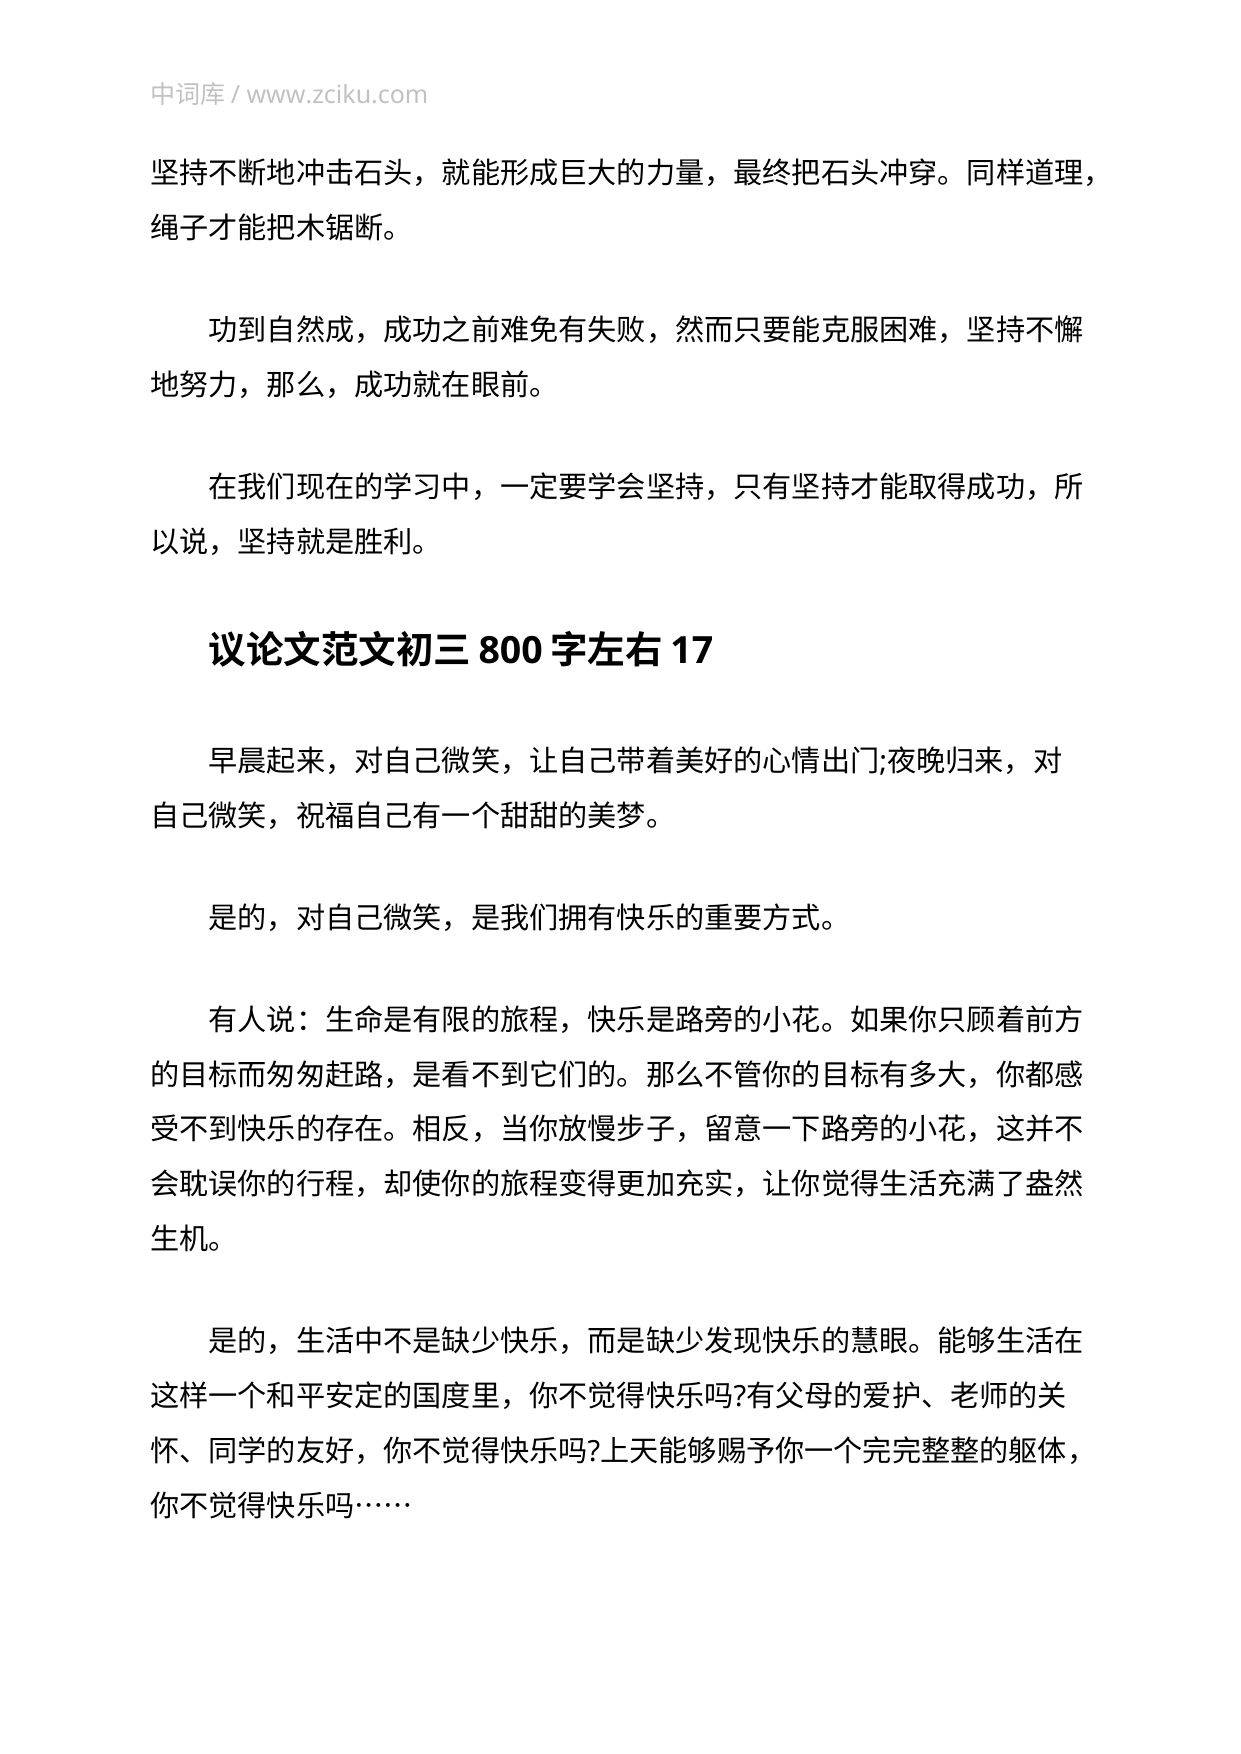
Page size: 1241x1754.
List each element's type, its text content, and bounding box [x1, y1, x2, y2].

text 功到自然成，成功之前难免有失败，然而只要能克服困难，坚持不懈地努力，那么，成功就在眼前。 [150, 307, 1090, 404]
text 早晨起来，对自己微笑，让自己带着美好的心情出门;夜晚归来，对自己微笑，祝福自己有一个甜甜的美梦。 [150, 738, 1090, 835]
text 在我们现在的学习中，一定要学会坚持，只有坚持才能取得成功，所以说，坚持就是胜利。 [150, 463, 1090, 561]
text 是的，对自己微笑，是我们拥有快乐的重要方式。 [150, 894, 1090, 937]
text 议论文范文初三800字左右17 [150, 620, 1090, 674]
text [150, 150, 1090, 247]
text 是的，生活中不是缺少快乐，而是缺少发现快乐的慧眼。能够生活在这样一个和平安定的国度里，你不觉得快乐吗?有父母的爱护、老师的关怀、同学的友好，你不觉得快乐吗?上天能够赐予你一个完完整整的躯体，你不觉得快乐吗…… [150, 1317, 1090, 1525]
text 有人说：生命是有限的旅程，快乐是路旁的小花。如果你只顾着前方的目标而匆匆赶路，是看不到它们的。那么不管你的目标有多大，你都感受不到快乐的存在。相反，当你放慢步子，留意一下路旁的小花，这并不会耽误你的行程，却使你的旅程变得更加充实，让你觉得生活充满了盎然生机。 [150, 996, 1090, 1258]
